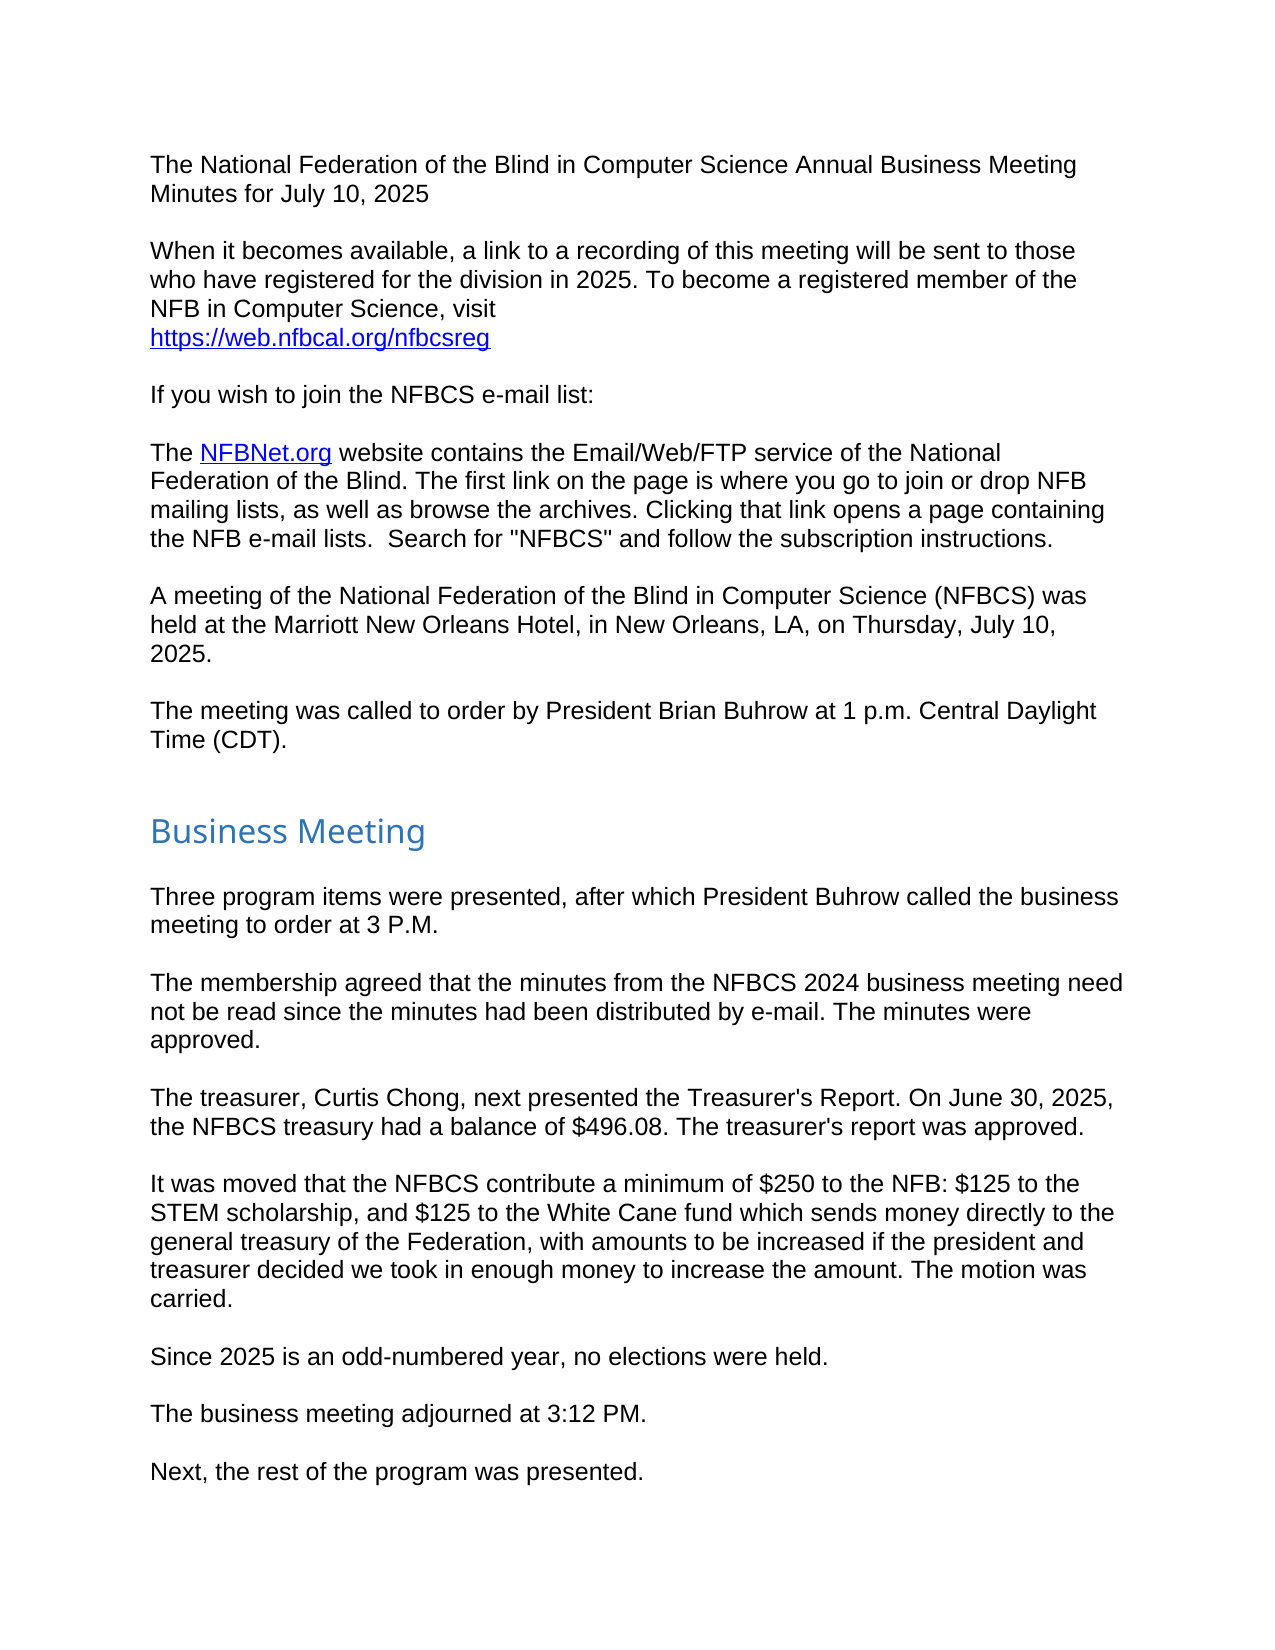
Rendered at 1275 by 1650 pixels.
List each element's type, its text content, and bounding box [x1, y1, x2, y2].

text Three program items were presented, after which President Buhrow called the business meeting to order at 3 P.M. [150, 882, 1125, 939]
text The meeting was called to order by President Brian Buhrow at 1 p.m. Central Daylight Time (CDT). [150, 696, 1125, 754]
text The NFBNet.org website contains the Email/Web/FTP service of the National Federation of the Blind. The first link on the page is where you go to join or drop NFB mailing lists, as well as browse the archives. Clicking that link opens a page containing the NFB e-mail lists. Search for "NFBCS" and follow the subscription instructions. [150, 437, 1125, 552]
text It was moved that the NFBCS contribute a minimum of $250 to the NFB: $125 to the STEM scholarship, and $125 to the White Cane fund which sends money directly to the general treasury of the Federation, with amounts to be increased if the president and treasurer decided we took in enough money to increase the amount. The motion was carried. [150, 1169, 1125, 1313]
subtitle Business Meeting [150, 807, 1125, 853]
text The National Federation of the Blind in Computer Science Annual Business Meeting Minutes for July 10, 2025 [150, 150, 1125, 207]
text The treasurer, Curtis Chong, next presented the Treasurer's Report. On June 30, 2025, the NFBCS treasury had a balance of $496.08. The treasurer's report was approved. [150, 1083, 1125, 1140]
text Since 2025 is an odd-numbered year, no elections were held. [150, 1342, 1125, 1370]
text A meeting of the National Federation of the Blind in Computer Science (NFBCS) was held at the Marriott New Orleans Hotel, in New Orleans, LA, on Thursday, July 10, 2025. [150, 581, 1125, 667]
text The membership agreed that the minutes from the NFBCS 2024 business meeting need not be read since the minutes had been distributed by e-mail. The minutes were approved. [150, 968, 1125, 1054]
text https://web.nfbcal.org/nfbcsreg [150, 322, 1125, 351]
text When it becomes available, a link to a recording of this meeting will be sent to those who have registered for the division in 2025. To become a registered member of the NFB in Computer Science, visit [150, 236, 1125, 322]
text The business meeting adjourned at 3:12 PM. [150, 1399, 1125, 1428]
text If you wish to join the NFBCS e-mail list: [150, 380, 1125, 409]
text Next, the rest of the program was presented. [150, 1457, 1125, 1485]
